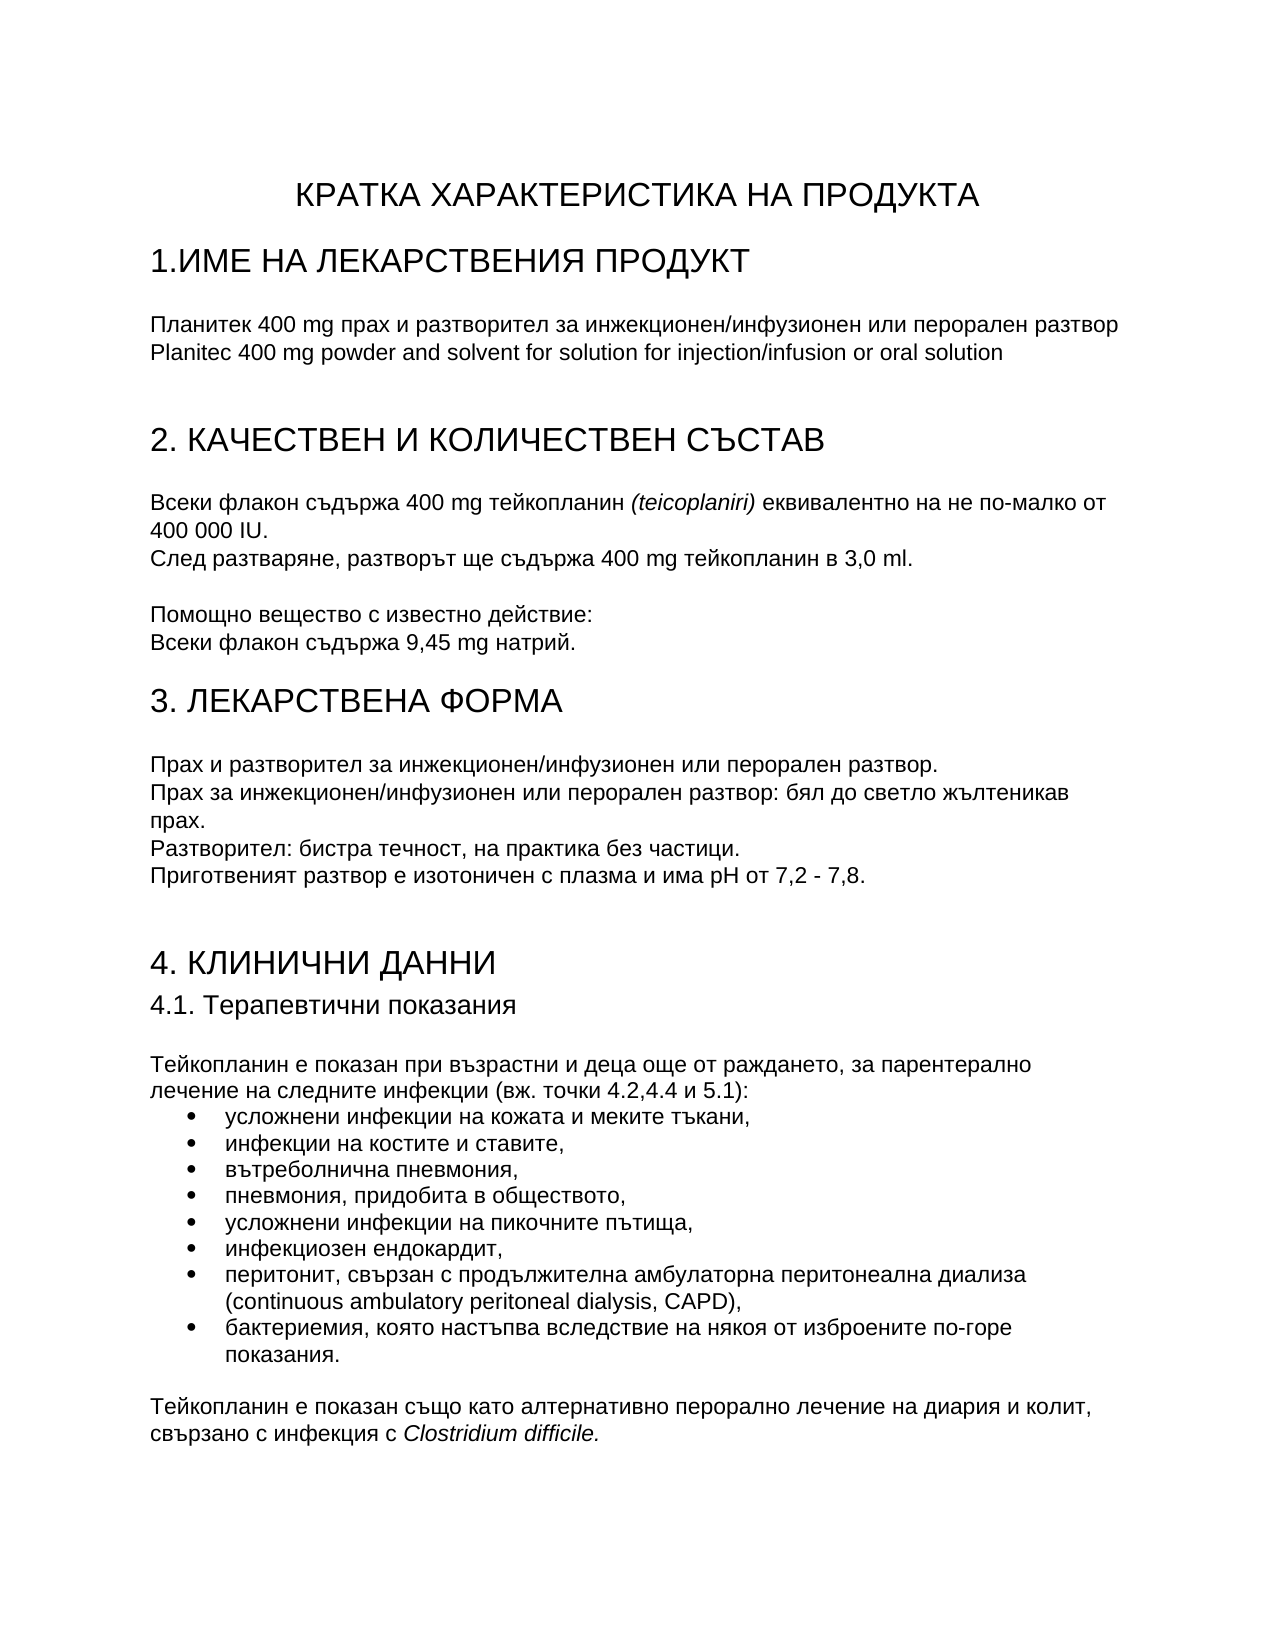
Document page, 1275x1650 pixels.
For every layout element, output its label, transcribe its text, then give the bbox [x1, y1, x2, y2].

list пневмония, придобита в обществото, [187, 1182, 1125, 1209]
text Всеки флакон съдържа 9,45 mg натрий. [150, 628, 1125, 655]
list усложнени инфекции на кожата и меките тъкани, [187, 1103, 1125, 1130]
list вътреболнична пневмония, [187, 1156, 1125, 1182]
subtitle 1.ИМЕ НА ЛЕКАРСТВЕНИЯ ПРОДУКТ [150, 241, 1125, 280]
text Прах и разтворител за инжекционен/инфузионен или перорален разтвор. [150, 751, 1125, 777]
subtitle 3. ЛЕКАРСТВЕНА ФОРМА [150, 681, 1125, 720]
list усложнени инфекции на пикочните пътища, [187, 1209, 1125, 1235]
text Тейкопланин е показан при възрастни и деца още от раждането, за парентерално лечение на следните инфекции (вж. точки 4.2,4.4 и 5.1): [150, 1051, 1125, 1103]
text Разтворител: бистра течност, на практика без частици. [150, 834, 1125, 861]
text Прах за инжекционен/инфузионен или перорален разтвор: бял до светло жълтеникав прах. [150, 779, 1125, 833]
text Планитек 400 mg прах и разтворител за инжекционен/инфузионен или перорален разтвор [150, 311, 1125, 337]
list бактериемия, която настъпва вследствие на някоя от изброените по-горе показания. [187, 1314, 1125, 1367]
text След разтваряне, разтворът ще съдържа 400 mg тейкопланин в 3,0 ml. [150, 545, 1125, 571]
subtitle 2. КАЧЕСТВЕН И КОЛИЧЕСТВЕН СЪСТАВ [150, 419, 1125, 458]
list инфекциозен ендокардит, [187, 1235, 1125, 1261]
text Тейкопланин е показан също като алтернативно перорално лечение на диария и колит, свързано с инфекция с Clostridium difficile. [150, 1393, 1125, 1446]
text Приготвеният разтвор е изотоничен с плазма и има pH от 7,2 - 7,8. [150, 862, 1125, 889]
list перитонит, свързан с продължителна амбулаторна перитонеална диализа (continuous ambulatory peritoneal dialysis, CAPD), [187, 1261, 1125, 1314]
text Planitec 400 mg powder and solvent for solution for injection/infusion or oral solution [150, 339, 1125, 365]
text Всеки флакон съдържа 400 mg тейкопланин (teicoplaniri) еквивалентно на не по-малко от 400 000 IU. [150, 489, 1125, 543]
subtitle 4. КЛИНИЧНИ ДАННИ [150, 943, 1125, 982]
subtitle КРАТКА ХАРАКТЕРИСТИКА НА ПРОДУКТА [150, 175, 1125, 213]
list инфекции на костите и ставите, [187, 1130, 1125, 1156]
subtitle 4.1. Терапевтични показания [150, 989, 1125, 1020]
text Помощно вещество с известно действие: [150, 601, 1125, 627]
